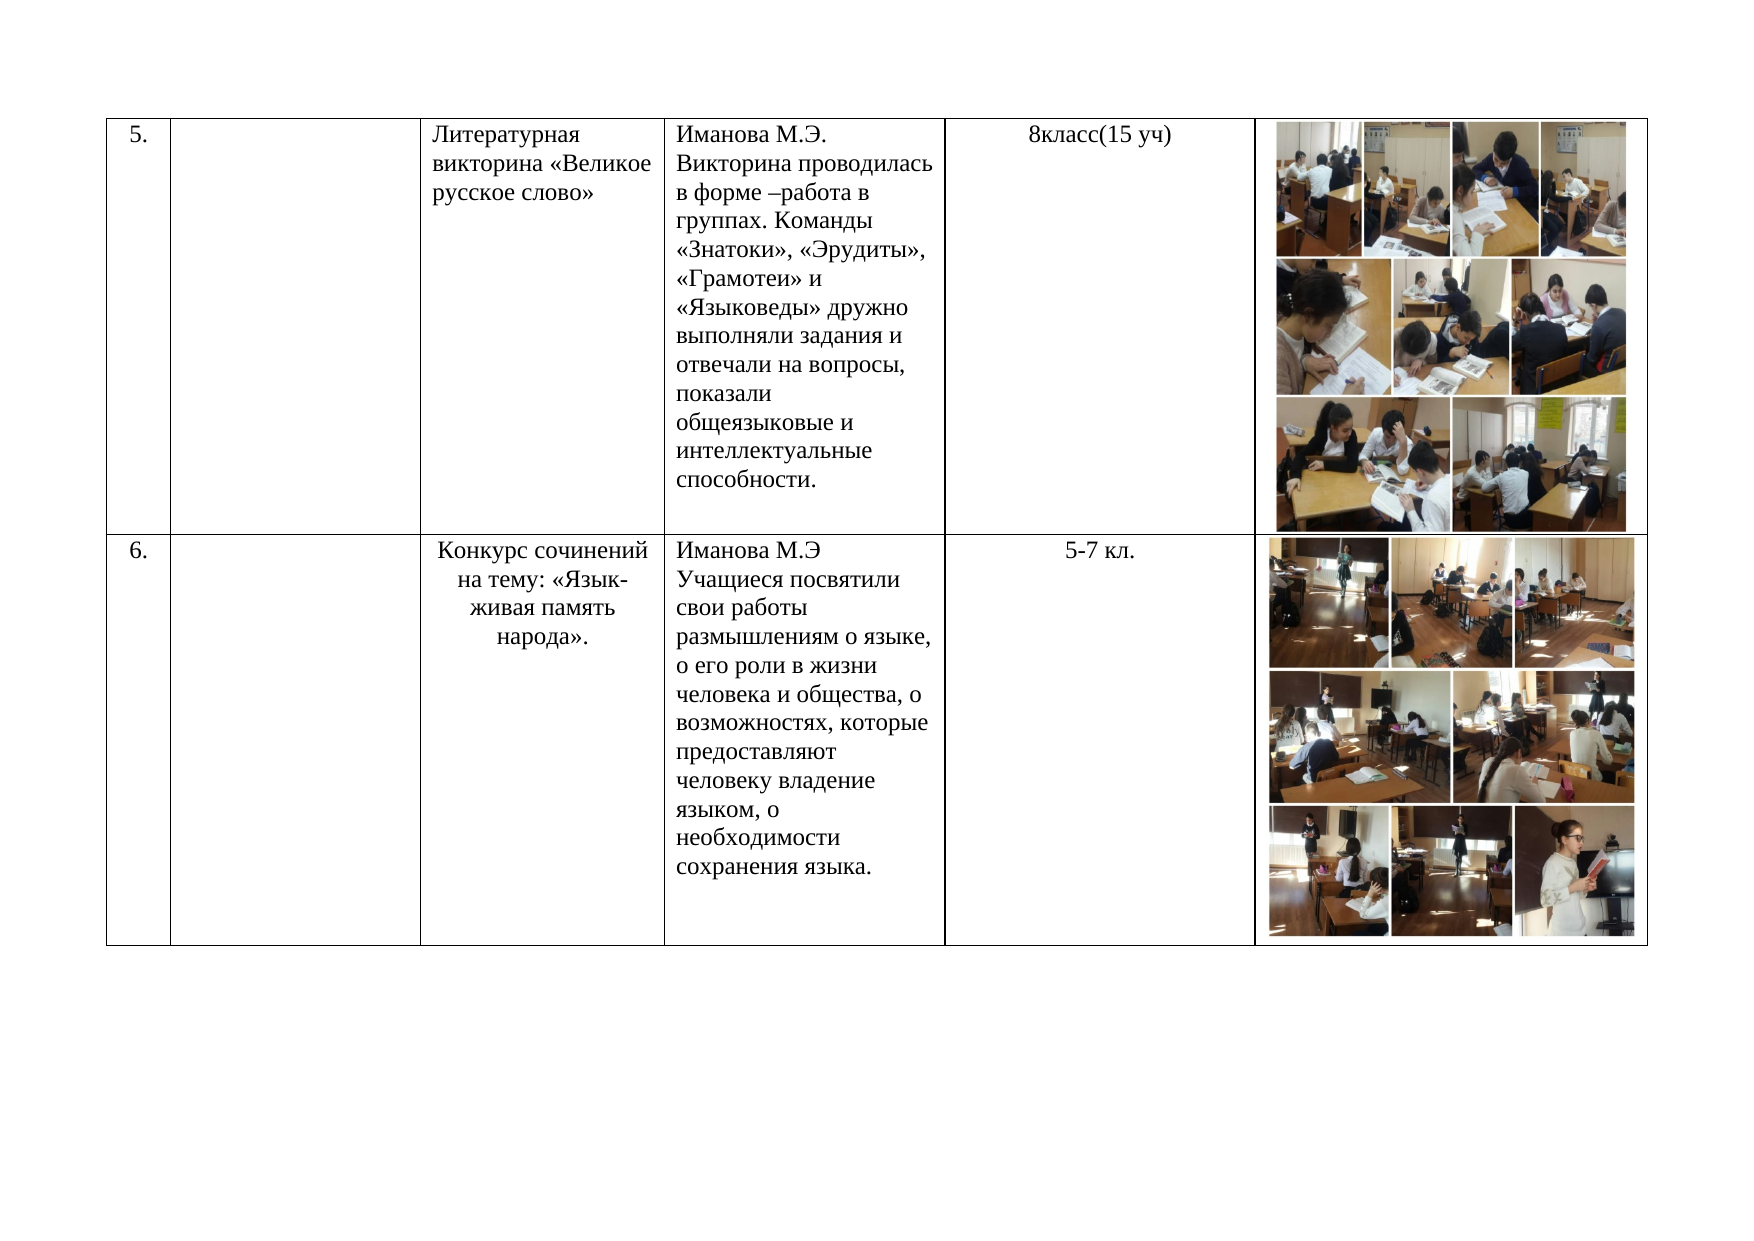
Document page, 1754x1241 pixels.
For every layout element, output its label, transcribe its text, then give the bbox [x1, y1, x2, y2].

table_cell [1628, 119, 1647, 534]
table_cell Иманова М.Э. Викторина проводилась в форме –работа в группах. Команды «Знатоки», «Эрудиты», «Грамотеи» и «Языковеды» дружно выполняли задания и отвечали на вопросы, показали общеязыковые и интеллектуальные способности. [665, 119, 944, 534]
table_cell 8класс(15 уч) [946, 119, 1254, 534]
table_cell 6. [107, 535, 170, 945]
table_cell [1256, 535, 1647, 945]
table_cell Иманова М.Э Учащиеся посвятили свои работы размышлениям о языке, о его роли в жизни человека и общества, о возможностях, которые предоставляют человеку владение языком, о необходимости сохранения языка. [665, 535, 944, 945]
table_cell [171, 119, 420, 534]
picture [1266, 535, 1637, 939]
table_cell Конкурс сочинений на тему: «Язык-живая память народа». [421, 535, 664, 945]
table_cell [171, 535, 420, 945]
picture [1274, 119, 1628, 534]
table_cell 5. [107, 119, 170, 534]
table_cell 5-7 кл. [946, 535, 1254, 945]
table_cell [1256, 119, 1274, 534]
table_cell Литературная викторина «Великое русское слово» [421, 119, 664, 534]
